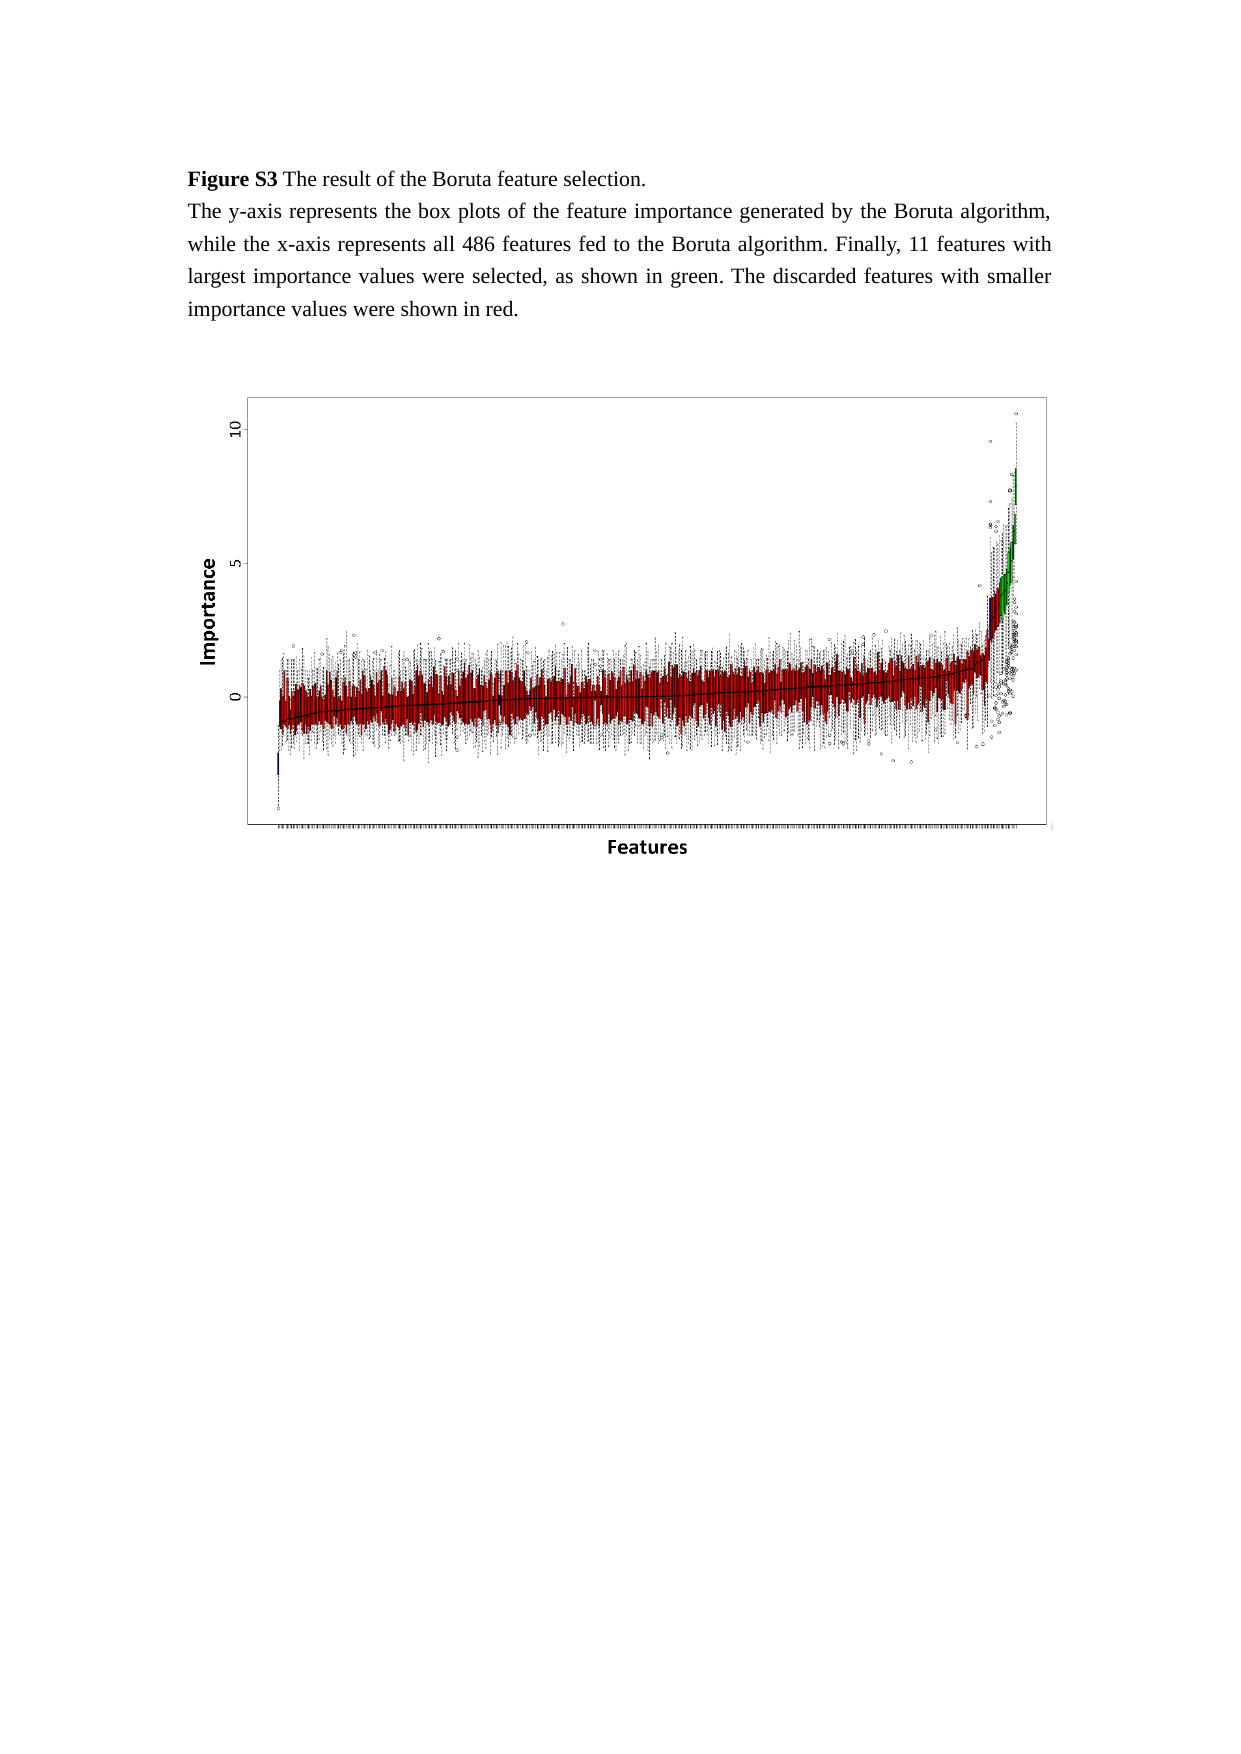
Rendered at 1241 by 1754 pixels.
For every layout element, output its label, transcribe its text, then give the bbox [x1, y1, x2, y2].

picture [187, 363, 1053, 871]
text The y-axis represents the box plots of the feature importance generated by the Boruta algorithm, while the x-axis represents all 486 features fed to the Boruta algorithm. Finally, 11 features with largest importance values were selected, as shown in green. The discarded features with smaller importance values were shown in red. [187, 194, 1053, 324]
text Figure S3 The result of the Boruta feature selection. [187, 162, 1053, 194]
